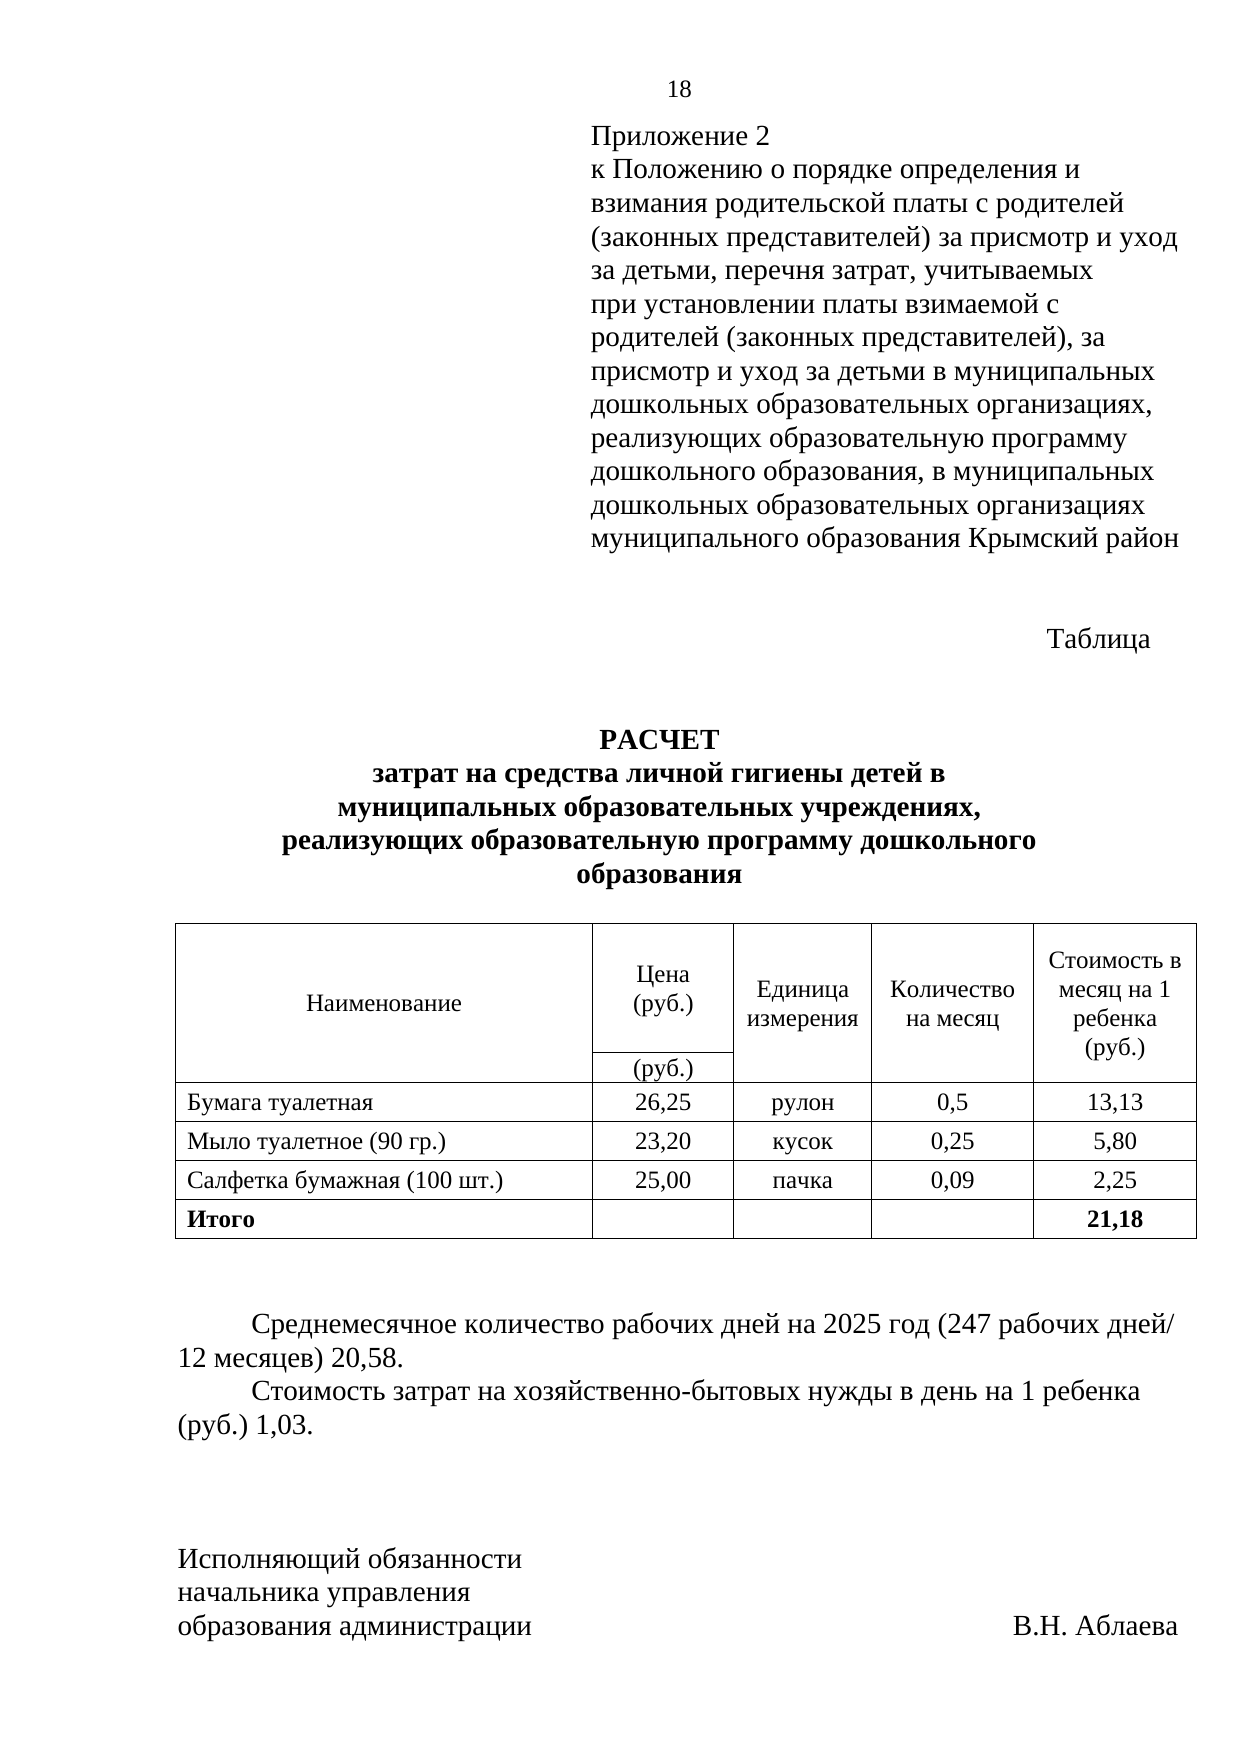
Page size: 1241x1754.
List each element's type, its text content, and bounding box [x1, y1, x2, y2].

table_cell 25,00 [593, 1161, 733, 1199]
table_cell 0,5 [872, 1083, 1033, 1121]
table_cell 2,25 [1034, 1161, 1196, 1199]
text муниципального образования Крымский район [591, 521, 1181, 554]
table_cell 26,25 [593, 1083, 733, 1121]
table_cell Итого [176, 1200, 592, 1238]
text дошкольных образовательных организациях [591, 487, 1181, 521]
table_cell Бумага туалетная [176, 1083, 592, 1121]
table_header РАСЧЕТ затрат на средства личной гигиены детей в муниципальных образовательных учреждениях, реализующих образовательную программу дошкольного образования [268, 722, 1036, 889]
text к Положению о порядке определения и взимания родительской платы с родителей [591, 152, 1181, 219]
text Среднемесячное количество рабочих дней на 2025 год (247 рабочих дней/ [177, 1306, 1226, 1340]
table_header Цена (руб.) [593, 924, 733, 1052]
table_header Единица измерения [734, 924, 871, 1082]
table_cell 13,13 [1034, 1083, 1196, 1121]
text начальника управления [177, 1574, 1181, 1608]
table_cell кусок [734, 1122, 871, 1160]
table_cell рулон [734, 1083, 871, 1121]
table_cell [593, 1200, 733, 1238]
text (законных представителей) за присмотр и уход за детьми, перечня затрат, учитываемых [591, 219, 1181, 286]
text дошкольных образовательных организациях, [591, 386, 1181, 420]
text Исполняющий обязанности [177, 1541, 1181, 1574]
table_header Стоимость в месяц на 1 ребенка (руб.) [1034, 924, 1196, 1082]
text Приложение 2 [517, 118, 1226, 152]
text при установлении платы взимаемой с родителей (законных представителей), за присмотр и уход за детьми в муниципальных [591, 286, 1181, 386]
table_cell 21,18 [1034, 1200, 1196, 1238]
table_header Наименование [176, 924, 592, 1082]
text (руб.) 1,03. [177, 1407, 1226, 1440]
table_cell 23,20 [593, 1122, 733, 1160]
table_cell 0,25 [872, 1122, 1033, 1160]
text 12 месяцев) 20,58. [177, 1340, 1226, 1373]
table_cell 0,09 [872, 1161, 1033, 1199]
table_cell Салфетка бумажная (100 шт.) [176, 1161, 592, 1199]
table_cell (руб.) [593, 1053, 733, 1082]
text дошкольного образования, в муниципальных [591, 453, 1181, 487]
text Таблица [177, 621, 1196, 655]
table_cell пачка [734, 1161, 871, 1199]
table_cell [872, 1200, 1033, 1238]
table_header Количество на месяц [872, 924, 1033, 1082]
text реализующих образовательную программу [591, 420, 1181, 453]
text Стоимость затрат на хозяйственно-бытовых нужды в день на 1 ребенка [177, 1373, 1226, 1407]
table_cell Мыло туалетное (90 гр.) [176, 1122, 592, 1160]
text образования администрации В.Н. Аблаева [177, 1608, 1181, 1642]
table_cell [734, 1200, 871, 1238]
table_cell 5,80 [1034, 1122, 1196, 1160]
